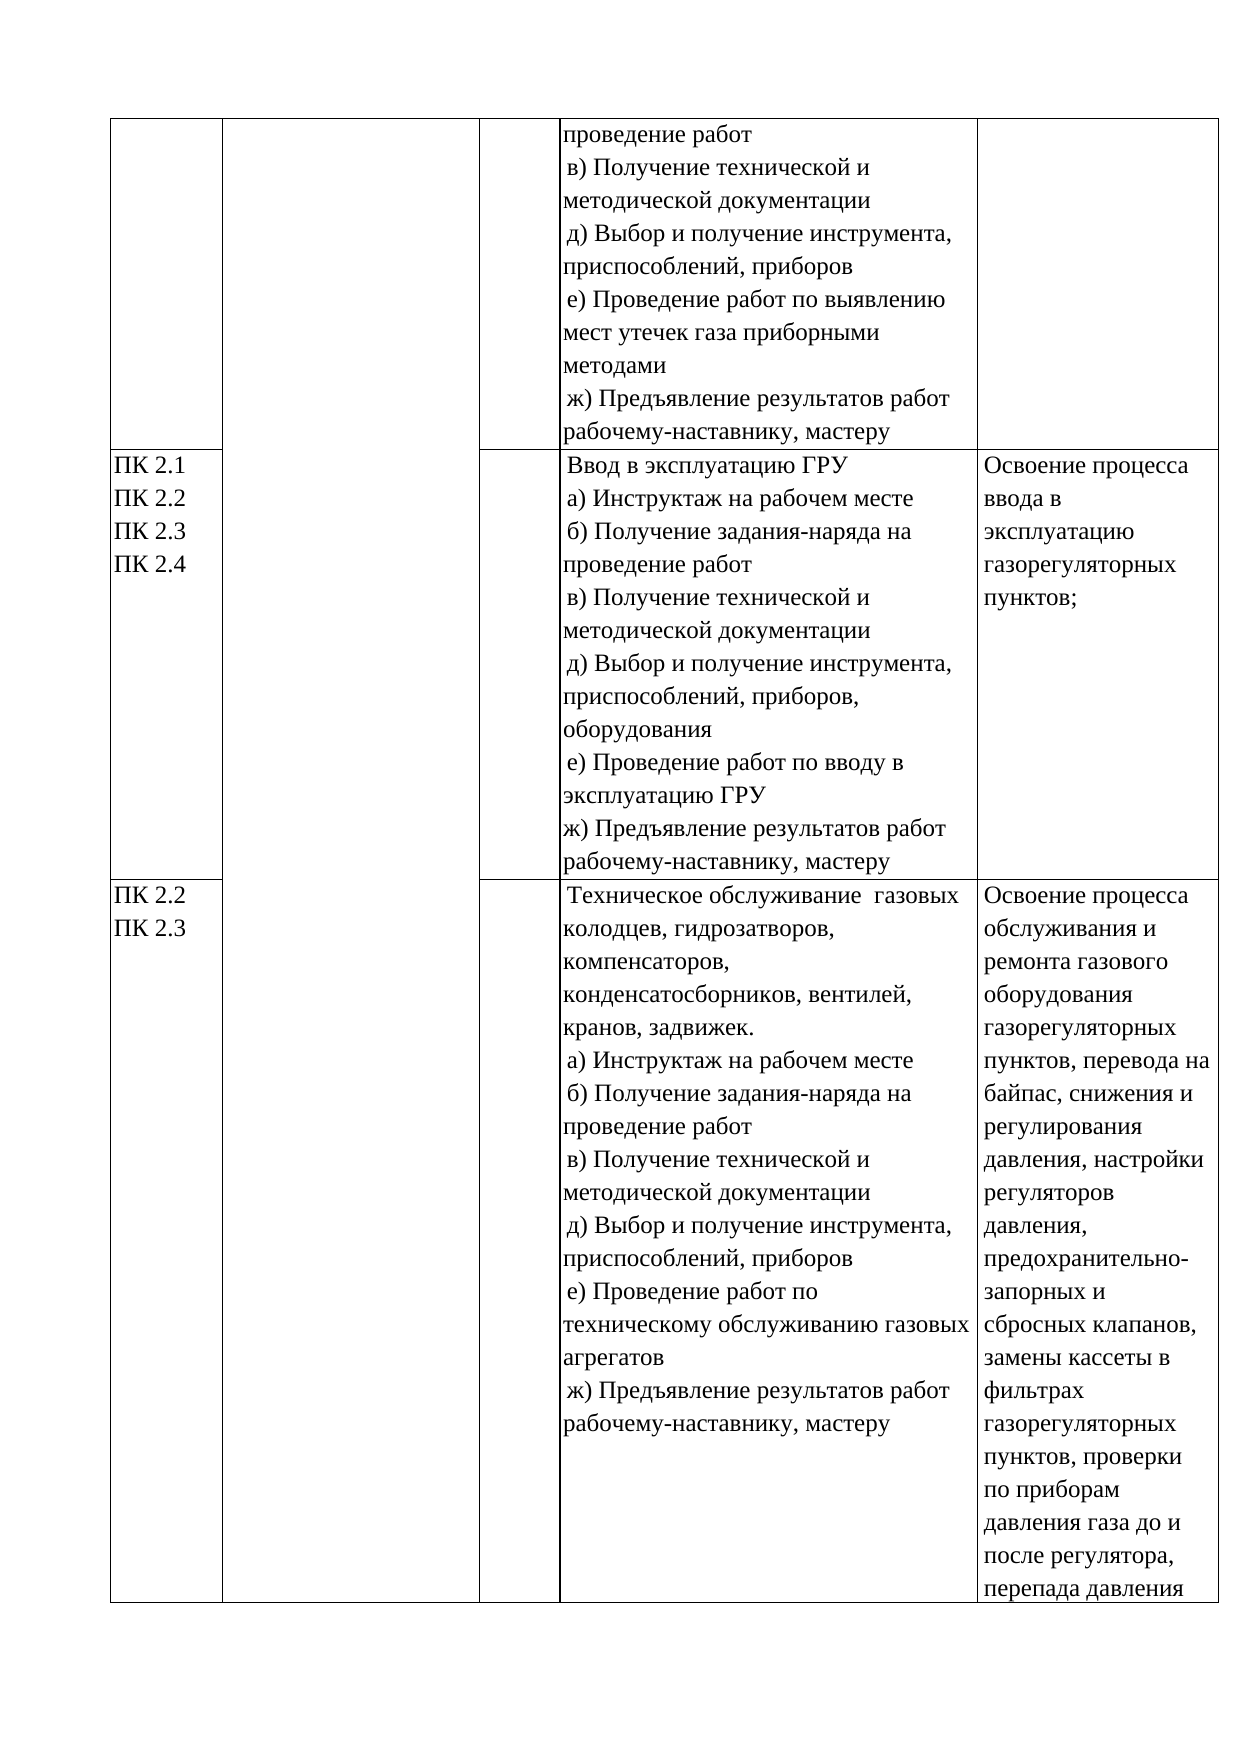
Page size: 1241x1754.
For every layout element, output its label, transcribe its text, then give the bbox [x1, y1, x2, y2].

table_cell [480, 119, 559, 449]
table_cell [978, 880, 1218, 1602]
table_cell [111, 119, 222, 449]
table_cell Ввод в эксплуатацию ГРУ а) Инструктаж на рабочем месте б) Получение задания-наряда на проведение работ в) Получение технической и методической документации д) Выбор и получение инструмента, приспособлений, приборов, оборудования е) Проведение работ по вводу в эксплуатацию ГРУ ж) Предъявление результатов работ рабочему-наставнику, мастеру [561, 450, 977, 879]
table_cell [480, 880, 559, 1602]
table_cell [561, 880, 977, 1602]
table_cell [978, 119, 1218, 449]
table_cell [561, 119, 977, 449]
table_cell ПК 2.2 ПК 2.3 [111, 880, 222, 1602]
table_cell [480, 450, 559, 879]
table_cell Освоение процесса ввода в эксплуатацию газорегуляторных пунктов; [978, 450, 1218, 879]
table_cell ПК 2.1 ПК 2.2 ПК 2.3 ПК 2.4 [111, 450, 222, 879]
